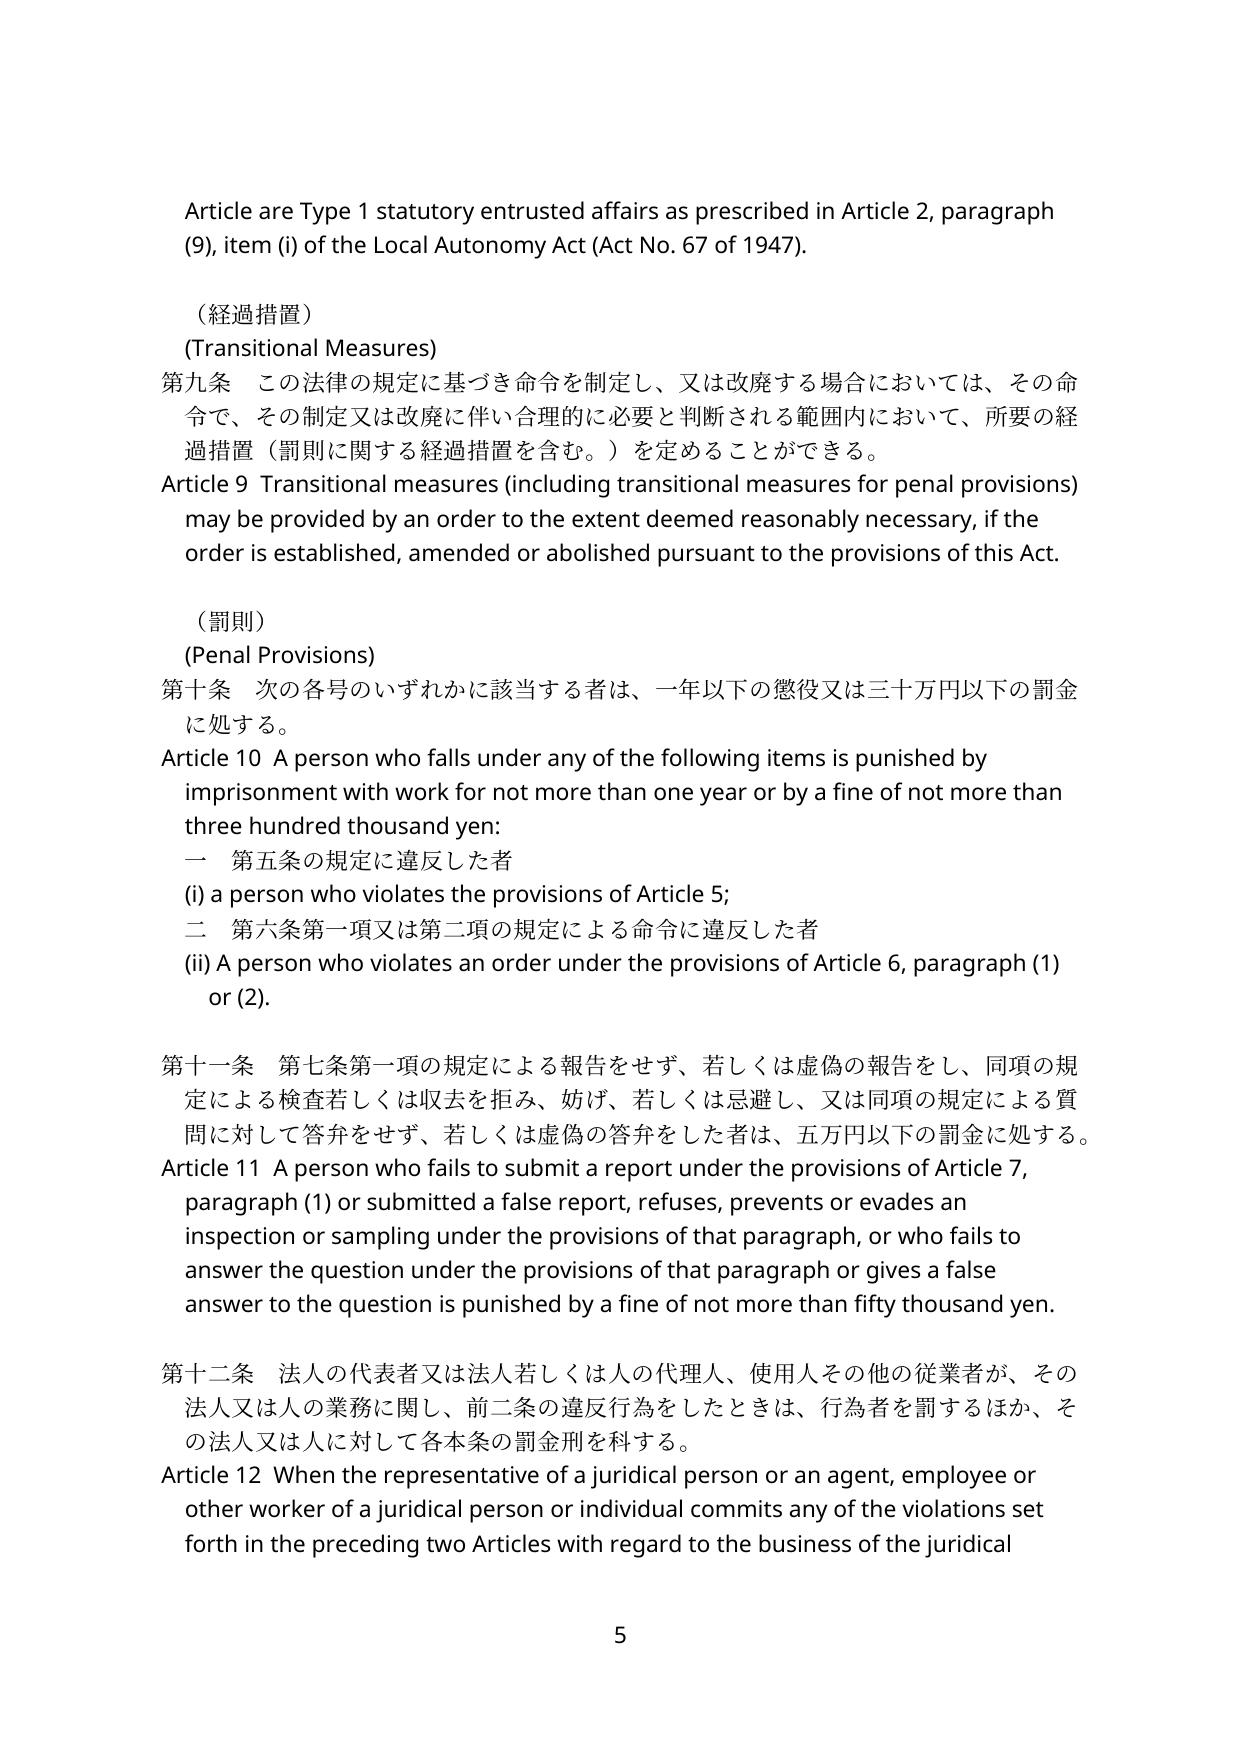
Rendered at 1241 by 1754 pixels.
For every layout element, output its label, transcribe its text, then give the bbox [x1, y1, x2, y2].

text Article 11 A person who fails to submit a report under the provisions of Article 7, paragraph (1) or submitted a false report, refuses, prevents or evades an inspection or sampling under the provisions of that paragraph, or who fails to answer the question under the provisions of that paragraph or gives a false answer to the question is punished by a fine of not more than fifty thousand yen. [161, 1150, 1079, 1321]
text （経過措置） [184, 296, 1079, 330]
text 第十条 次の各号のいずれかに該当する者は、一年以下の懲役又は三十万円以下の罰金に処する。 [161, 672, 1079, 740]
text (i) a person who violates the provisions of Article 5; [184, 877, 1079, 911]
text 第十一条 第七条第一項の規定による報告をせず、若しくは虚偽の報告をし、同項の規定による検査若しくは収去を拒み、妨げ、若しくは忌避し、又は同項の規定による質問に対して答弁をせず、若しくは虚偽の答弁をした者は、五万円以下の罰金に処する。 [161, 1048, 1079, 1150]
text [161, 1458, 1079, 1560]
text Article 10 A person who falls under any of the following items is punished by imprisonment with work for not more than one year or by a fine of not more than three hundred thousand yen: [161, 740, 1079, 843]
text 一 第五条の規定に違反した者 [184, 843, 1079, 877]
text (Transitional Measures) [184, 330, 1079, 364]
text （罰則） [184, 604, 1079, 638]
text 二 第六条第一項又は第二項の規定による命令に違反した者 [184, 911, 1079, 945]
text Article 9 Transitional measures (including transitional measures for penal provisions) may be provided by an order to the extent deemed reasonably necessary, if the order is established, amended or abolished pursuant to the provisions of this Act. [161, 467, 1079, 569]
text 第九条 この法律の規定に基づき命令を制定し、又は改廃する場合においては、その命令で、その制定又は改廃に伴い合理的に必要と判断される範囲内において、所要の経過措置（罰則に関する経過措置を含む。）を定めることができる。 [161, 364, 1079, 467]
text (ii) A person who violates an order under the provisions of Article 6, paragraph (1) or (2). [184, 945, 1079, 1014]
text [161, 194, 1079, 262]
text (Penal Provisions) [184, 638, 1079, 672]
text 第十二条 法人の代表者又は法人若しくは人の代理人、使用人その他の従業者が、その法人又は人の業務に関し、前二条の違反行為をしたときは、行為者を罰するほか、その法人又は人に対して各本条の罰金刑を科する。 [161, 1355, 1079, 1458]
